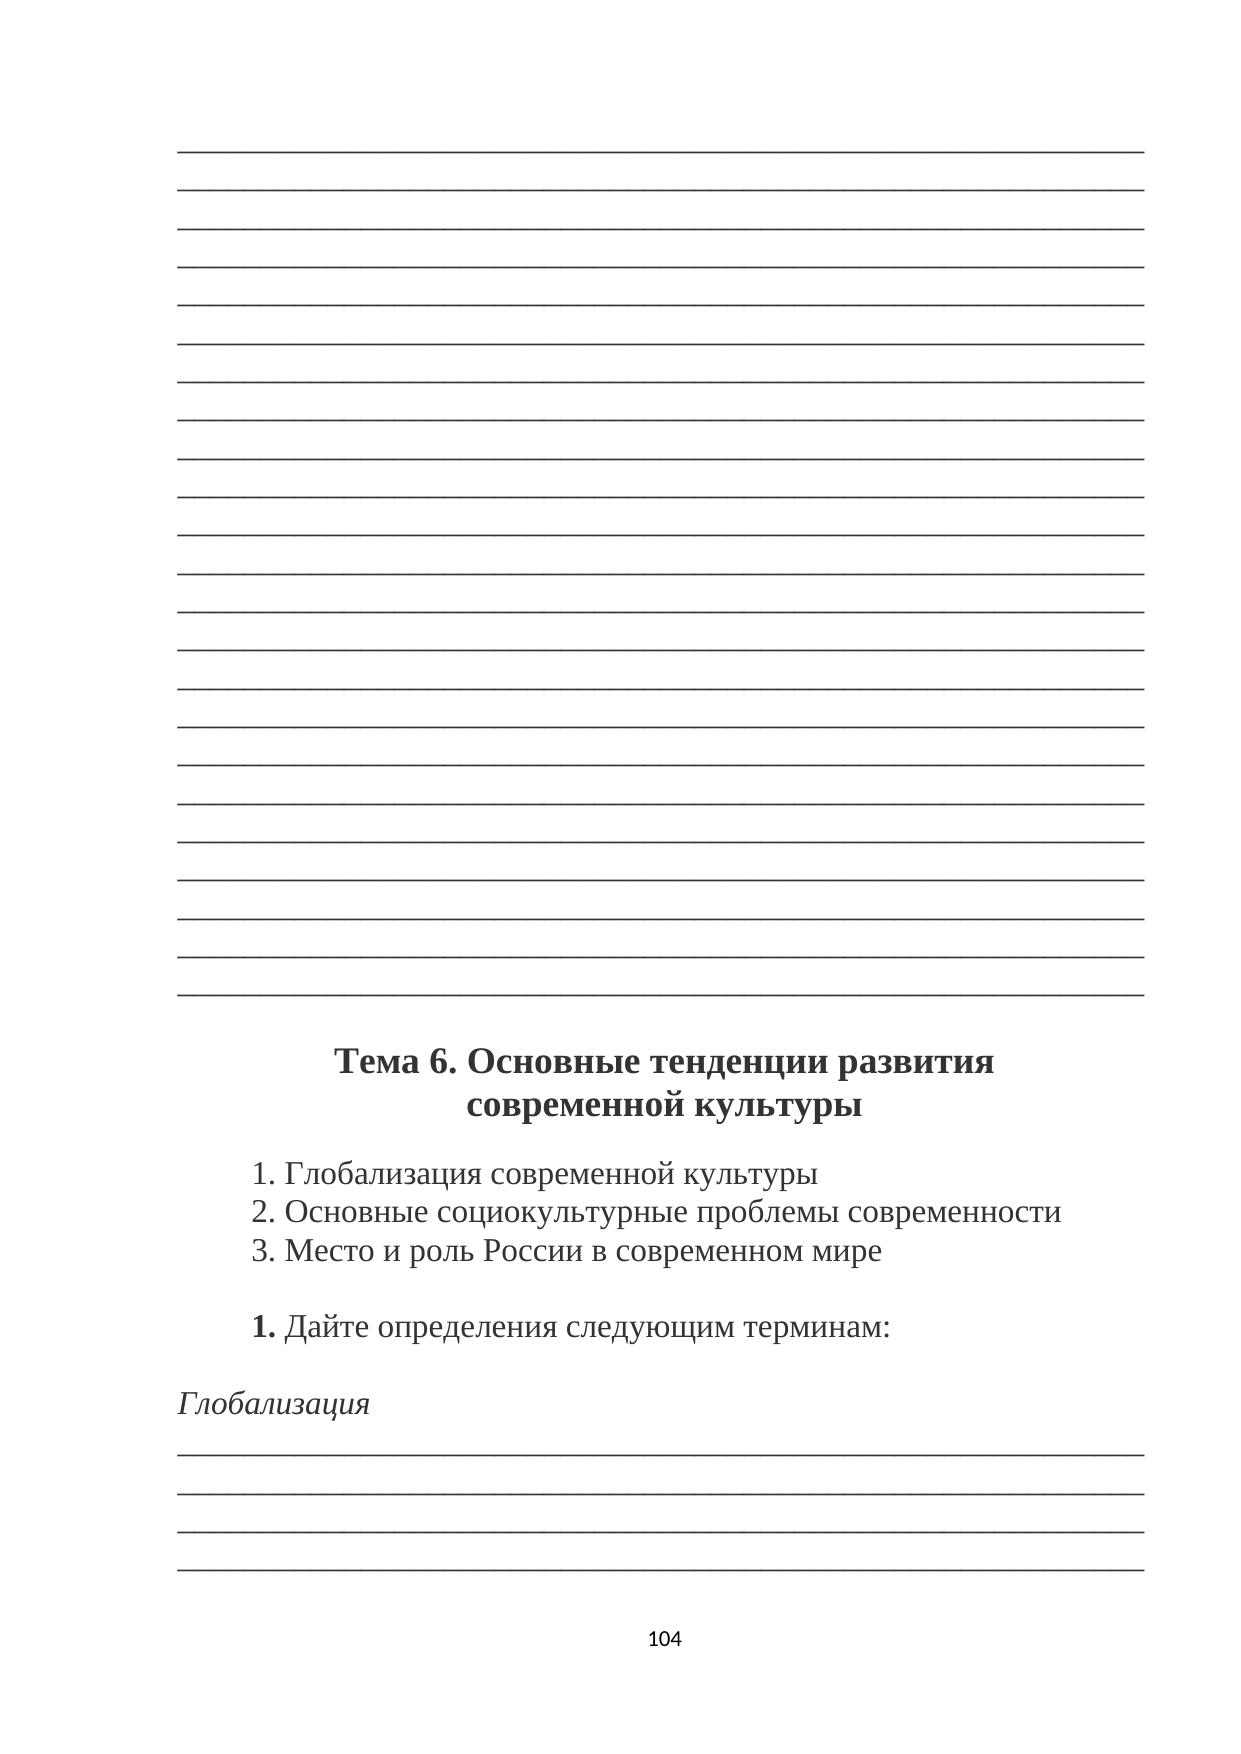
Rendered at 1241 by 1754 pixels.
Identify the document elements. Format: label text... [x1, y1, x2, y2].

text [177, 1421, 1152, 1575]
text современной культуры [177, 1081, 1152, 1124]
text 1. Глобализация современной культуры [177, 1153, 1152, 1191]
text Глобализация [177, 1383, 1152, 1421]
text Тема 6. Основные тенденции развития [177, 1038, 1152, 1081]
text 1. Дайте определения следующим терминам: [177, 1306, 1152, 1345]
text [177, 118, 1152, 463]
text __________________________________________________________________________________________________________________________________________________________________________________________________________________________________________________________________________________________________ [177, 808, 1152, 1000]
text 2. Основные социокультурные проблемы современности [177, 1191, 1152, 1230]
text 3. Место и роль России в современном мире [177, 1230, 1152, 1268]
text __________________________________________________________________________________________________________________________________________________________________________________________________________________________________________________________________________________________________________________________________________________________________________________________________________________________________________________________________________________________________________________________________________ [177, 463, 1152, 808]
